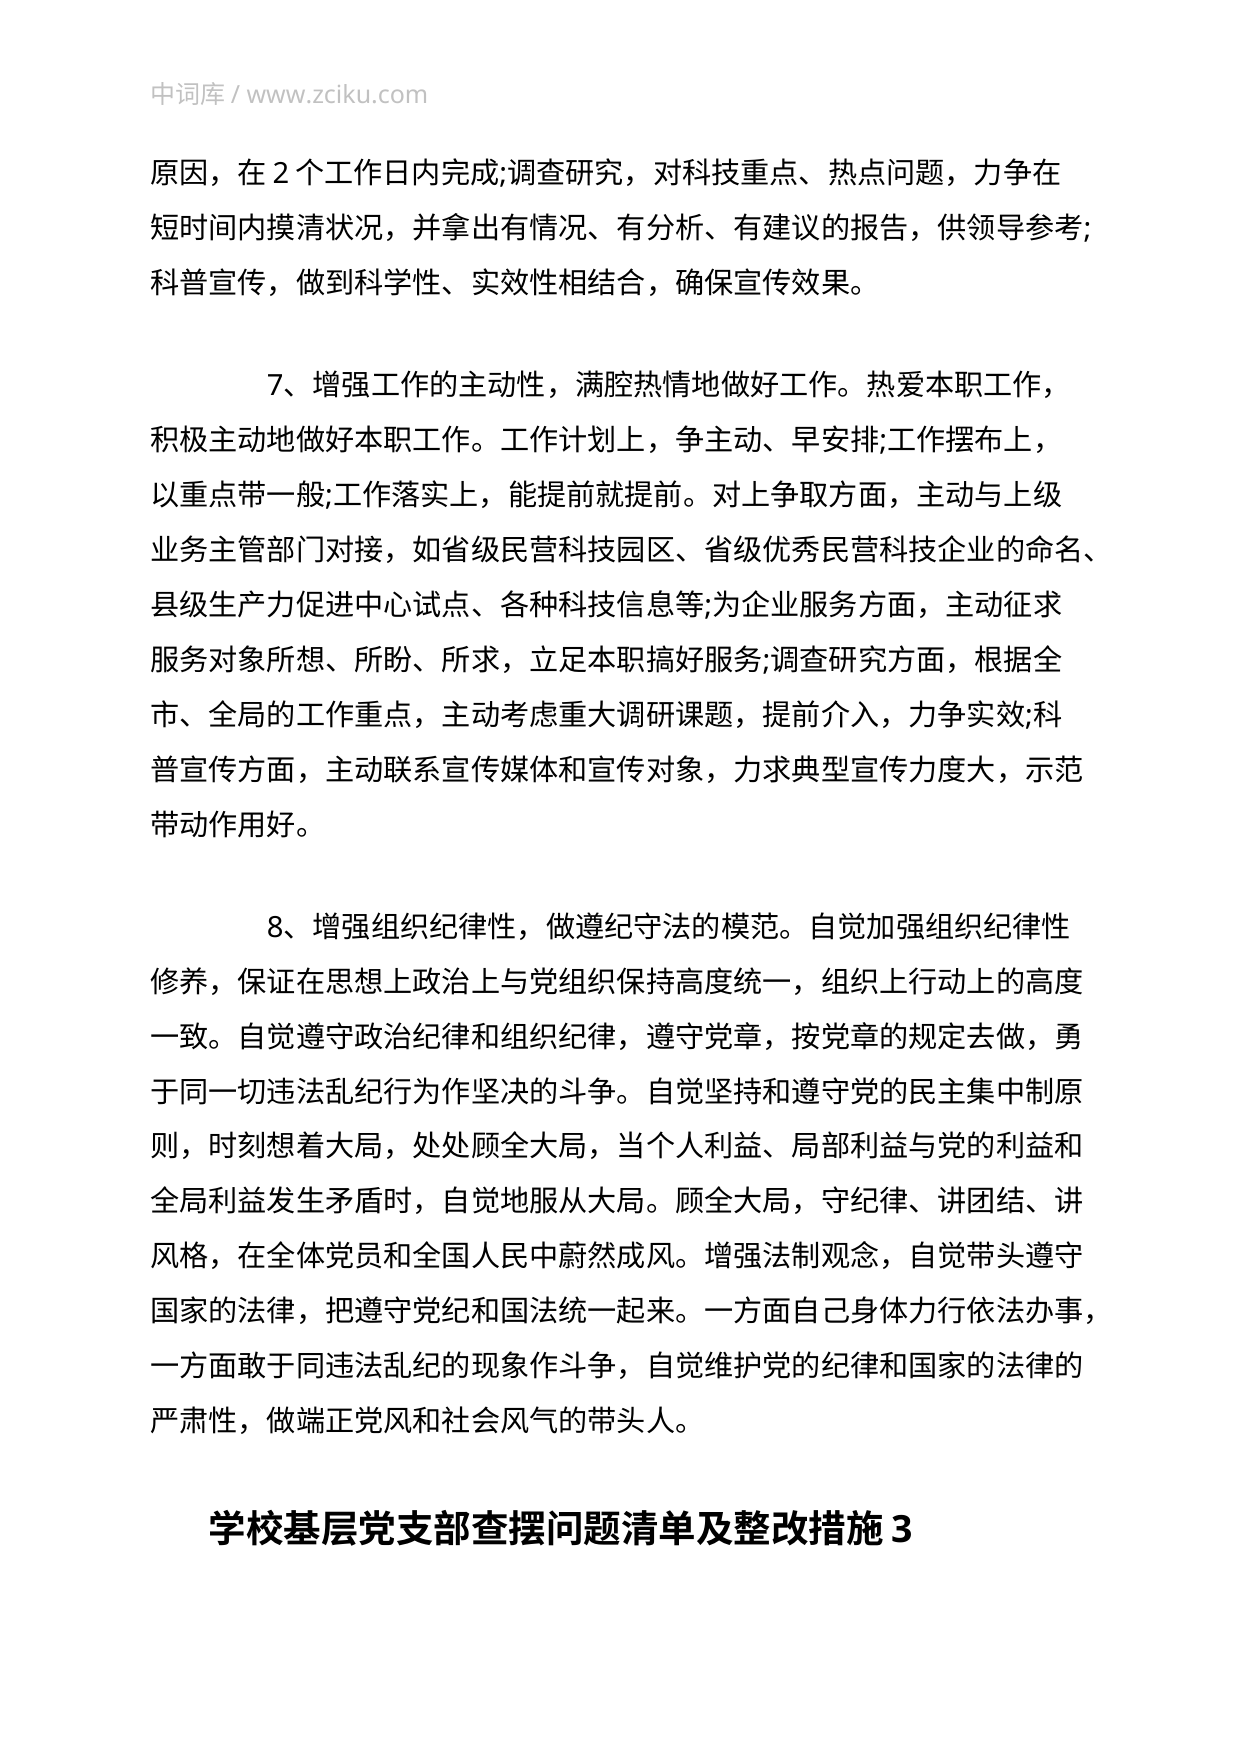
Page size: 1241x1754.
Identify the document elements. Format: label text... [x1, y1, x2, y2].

text 7、增强工作的主动性，满腔热情地做好工作。热爱本职工作，积极主动地做好本职工作。工作计划上，争主动、早安排;工作摆布上，以重点带一般;工作落实上，能提前就提前。对上争取方面，主动与上级业务主管部门对接，如省级民营科技园区、省级优秀民营科技企业的命名、县级生产力促进中心试点、各种科技信息等;为企业服务方面，主动征求服务对象所想、所盼、所求，立足本职搞好服务;调查研究方面，根据全市、全局的工作重点，主动考虑重大调研课题，提前介入，力争实效;科普宣传方面，主动联系宣传媒体和宣传对象，力求典型宣传力度大，示范带动作用好。 [150, 362, 1090, 844]
text 8、增强组织纪律性，做遵纪守法的模范。自觉加强组织纪律性修养，保证在思想上政治上与党组织保持高度统一，组织上行动上的高度一致。自觉遵守政治纪律和组织纪律，遵守党章，按党章的规定去做，勇于同一切违法乱纪行为作坚决的斗争。自觉坚持和遵守党的民主集中制原则，时刻想着大局，处处顾全大局，当个人利益、局部利益与党的利益和全局利益发生矛盾时，自觉地服从大局。顾全大局，守纪律、讲团结、讲风格，在全体党员和全国人民中蔚然成风。增强法制观念，自觉带头遵守国家的法律，把遵守党纪和国法统一起来。一方面自己身体力行依法办事，一方面敢于同违法乱纪的现象作斗争，自觉维护党的纪律和国家的法律的严肃性，做端正党风和社会风气的带头人。 [150, 903, 1090, 1440]
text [150, 150, 1090, 302]
text 学校基层党支部查摆问题清单及整改措施3 [150, 1499, 1090, 1554]
